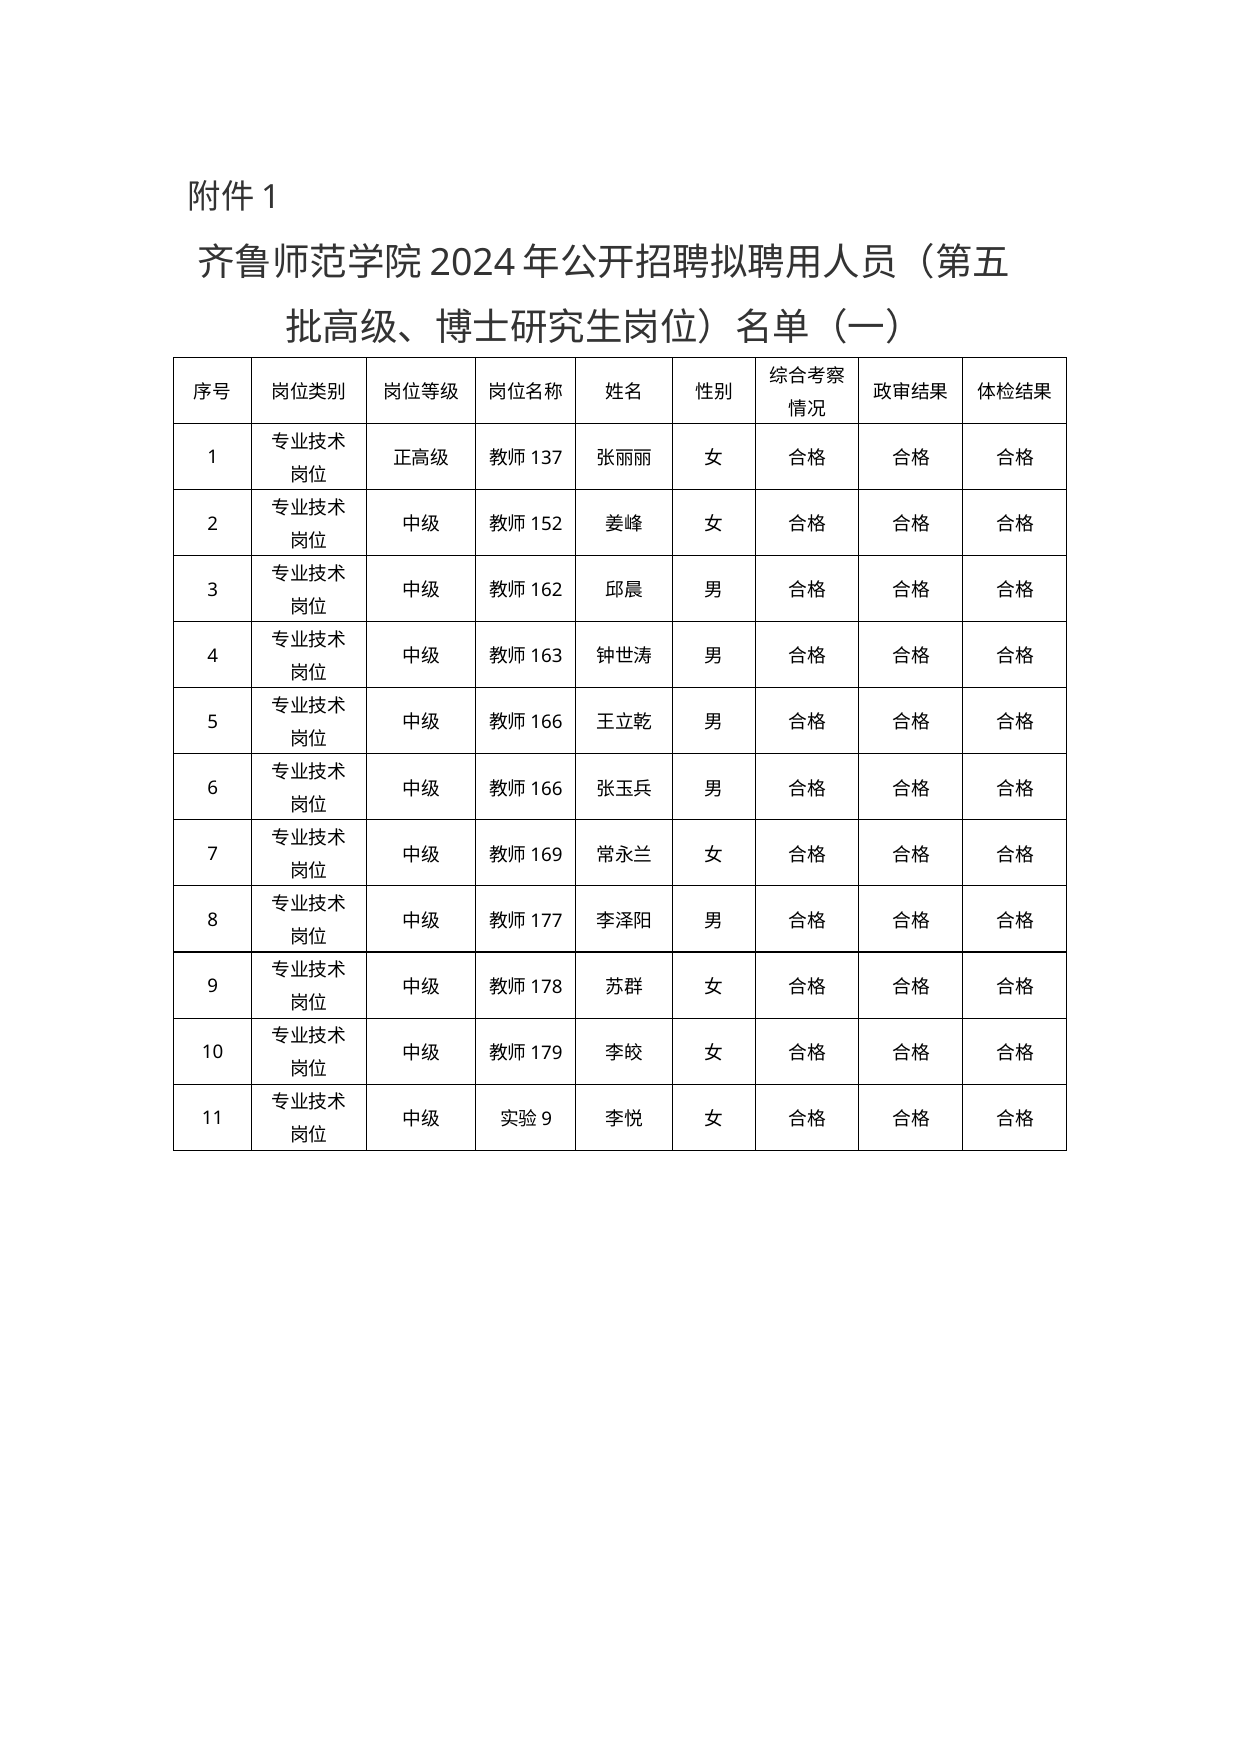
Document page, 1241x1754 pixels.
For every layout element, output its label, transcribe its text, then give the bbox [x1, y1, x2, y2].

table_cell 中级 [367, 1019, 475, 1083]
table_cell 男 [673, 886, 755, 951]
table_header 序号 [174, 358, 251, 423]
table_cell 教师163 [476, 622, 575, 687]
table_cell 专业技术岗位 [252, 688, 366, 753]
table_cell 中级 [367, 688, 475, 753]
table_cell 合格 [859, 424, 962, 489]
table_cell 教师137 [476, 424, 575, 489]
table_cell 专业技术岗位 [252, 1085, 366, 1149]
table_cell 女 [673, 490, 755, 555]
table_cell 男 [673, 688, 755, 753]
table_cell 苏群 [576, 953, 672, 1017]
table_cell 教师166 [476, 688, 575, 753]
table_cell 专业技术岗位 [252, 622, 366, 687]
table_cell 中级 [367, 490, 475, 555]
table_cell 8 [174, 886, 251, 951]
table_cell 合格 [963, 622, 1066, 687]
table_cell 合格 [859, 886, 962, 951]
table_cell 教师179 [476, 1019, 575, 1083]
table_header 姓名 [576, 358, 672, 423]
table_cell 女 [673, 820, 755, 885]
table_cell 邱晨 [576, 556, 672, 621]
table_cell 合格 [756, 688, 858, 753]
table_cell 11 [174, 1085, 251, 1149]
table_cell 9 [174, 953, 251, 1017]
table_cell 中级 [367, 556, 475, 621]
table_cell 李悦 [576, 1085, 672, 1149]
table_cell 合格 [963, 490, 1066, 555]
table_cell 合格 [859, 820, 962, 885]
table_cell 6 [174, 754, 251, 819]
table_cell 专业技术岗位 [252, 1019, 366, 1083]
table_cell 教师152 [476, 490, 575, 555]
table_cell 姜峰 [576, 490, 672, 555]
table_cell 女 [673, 424, 755, 489]
table_cell 中级 [367, 1085, 475, 1149]
table_cell 中级 [367, 886, 475, 951]
table_header 岗位等级 [367, 358, 475, 423]
table_cell 5 [174, 688, 251, 753]
table_cell 男 [673, 556, 755, 621]
table_cell 合格 [963, 424, 1066, 489]
table_cell 男 [673, 754, 755, 819]
table_cell 正高级 [367, 424, 475, 489]
table_cell 中级 [367, 953, 475, 1017]
table_cell 中级 [367, 622, 475, 687]
table_cell 教师169 [476, 820, 575, 885]
table_cell 专业技术岗位 [252, 754, 366, 819]
table_cell 专业技术岗位 [252, 556, 366, 621]
table_cell 合格 [859, 1019, 962, 1083]
table_cell 7 [174, 820, 251, 885]
table_cell 女 [673, 953, 755, 1017]
table_cell 实验9 [476, 1085, 575, 1149]
table_cell 2 [174, 490, 251, 555]
table_cell 合格 [756, 820, 858, 885]
table_cell 合格 [963, 688, 1066, 753]
table_cell 合格 [859, 490, 962, 555]
table_cell 女 [673, 1019, 755, 1083]
table_cell 专业技术岗位 [252, 490, 366, 555]
text 齐鲁师范学院2024年公开招聘拟聘用人员（第五批高级、博士研究生岗位）名单（一） [187, 227, 1019, 357]
table_cell 合格 [859, 953, 962, 1017]
table_cell 合格 [963, 1019, 1066, 1083]
table_cell 4 [174, 622, 251, 687]
table_header 政审结果 [859, 358, 962, 423]
table_cell 中级 [367, 754, 475, 819]
table_cell 合格 [859, 754, 962, 819]
table_cell 合格 [756, 424, 858, 489]
table_cell 合格 [859, 556, 962, 621]
table_cell 合格 [963, 886, 1066, 951]
table_cell 合格 [859, 688, 962, 753]
table_cell 李皎 [576, 1019, 672, 1083]
table_header 岗位名称 [476, 358, 575, 423]
table_cell 合格 [963, 1085, 1066, 1149]
table_cell 女 [673, 1085, 755, 1149]
table_cell 教师178 [476, 953, 575, 1017]
table_cell 合格 [963, 754, 1066, 819]
table_cell 专业技术岗位 [252, 424, 366, 489]
text 附件1 [187, 162, 1019, 227]
table_cell 常永兰 [576, 820, 672, 885]
table_cell 合格 [859, 1085, 962, 1149]
table_cell 男 [673, 622, 755, 687]
table_cell 1 [174, 424, 251, 489]
table_cell 合格 [963, 820, 1066, 885]
table_cell 合格 [756, 556, 858, 621]
table_cell 张玉兵 [576, 754, 672, 819]
table_cell 合格 [756, 1085, 858, 1149]
table_cell 合格 [859, 622, 962, 687]
table_cell 合格 [963, 556, 1066, 621]
table_cell 10 [174, 1019, 251, 1083]
table_cell 专业技术岗位 [252, 886, 366, 951]
table_cell 教师162 [476, 556, 575, 621]
table_cell 3 [174, 556, 251, 621]
table_cell 专业技术岗位 [252, 820, 366, 885]
table_cell 专业技术岗位 [252, 953, 366, 1017]
table_cell 李泽阳 [576, 886, 672, 951]
table_cell 合格 [963, 953, 1066, 1017]
table_cell 合格 [756, 886, 858, 951]
table_header 性别 [673, 358, 755, 423]
table_cell 钟世涛 [576, 622, 672, 687]
table_cell 合格 [756, 754, 858, 819]
table_header 综合考察情况 [756, 358, 858, 423]
table_cell 教师177 [476, 886, 575, 951]
table_cell 合格 [756, 953, 858, 1017]
table_header 体检结果 [963, 358, 1066, 423]
table_cell 张丽丽 [576, 424, 672, 489]
table_cell 合格 [756, 1019, 858, 1083]
table_cell 中级 [367, 820, 475, 885]
table_header 岗位类别 [252, 358, 366, 423]
table_cell 合格 [756, 622, 858, 687]
table_cell 王立乾 [576, 688, 672, 753]
table_cell 合格 [756, 490, 858, 555]
table_cell 教师166 [476, 754, 575, 819]
